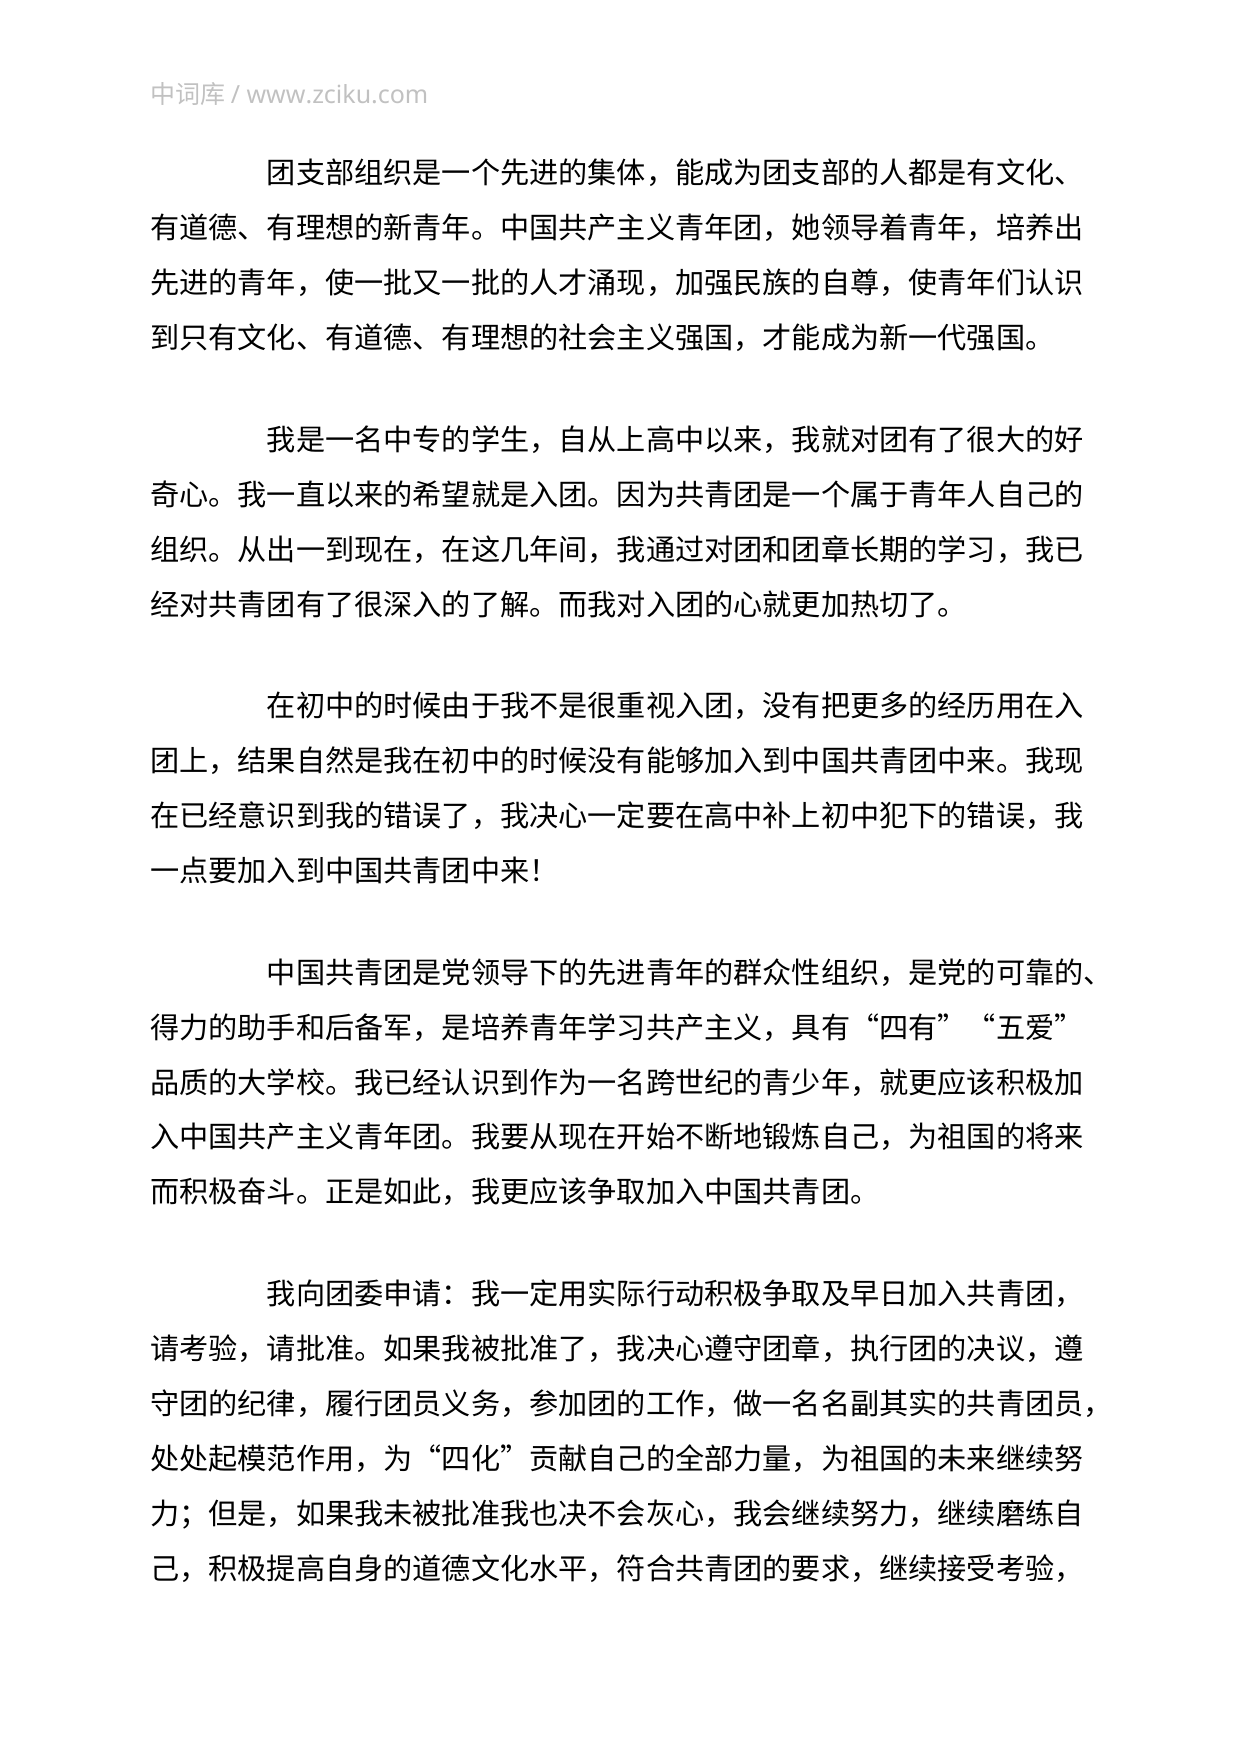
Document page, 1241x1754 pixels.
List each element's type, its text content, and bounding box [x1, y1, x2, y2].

text 在初中的时候由于我不是很重视入团，没有把更多的经历用在入团上，结果自然是我在初中的时候没有能够加入到中国共青团中来。我现在已经意识到我的错误了，我决心一定要在高中补上初中犯下的错误，我一点要加入到中国共青团中来！ [150, 683, 1090, 890]
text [150, 1271, 1090, 1587]
text 我是一名中专的学生，自从上高中以来，我就对团有了很大的好奇心。我一直以来的希望就是入团。因为共青团是一个属于青年人自己的组织。从出一到现在，在这几年间，我通过对团和团章长期的学习，我已经对共青团有了很深入的了解。而我对入团的心就更加热切了。 [150, 416, 1090, 623]
text 中国共青团是党领导下的先进青年的群众性组织，是党的可靠的、得力的助手和后备军，是培养青年学习共产主义，具有“四有”“五爱”品质的大学校。我已经认识到作为一名跨世纪的青少年，就更应该积极加入中国共产主义青年团。我要从现在开始不断地锻炼自己，为祖国的将来而积极奋斗。正是如此，我更应该争取加入中国共青团。 [150, 949, 1090, 1211]
text 团支部组织是一个先进的集体，能成为团支部的人都是有文化、有道德、有理想的新青年。中国共产主义青年团，她领导着青年，培养出先进的青年，使一批又一批的人才涌现，加强民族的自尊，使青年们认识到只有文化、有道德、有理想的社会主义强国，才能成为新一代强国。 [150, 150, 1090, 357]
